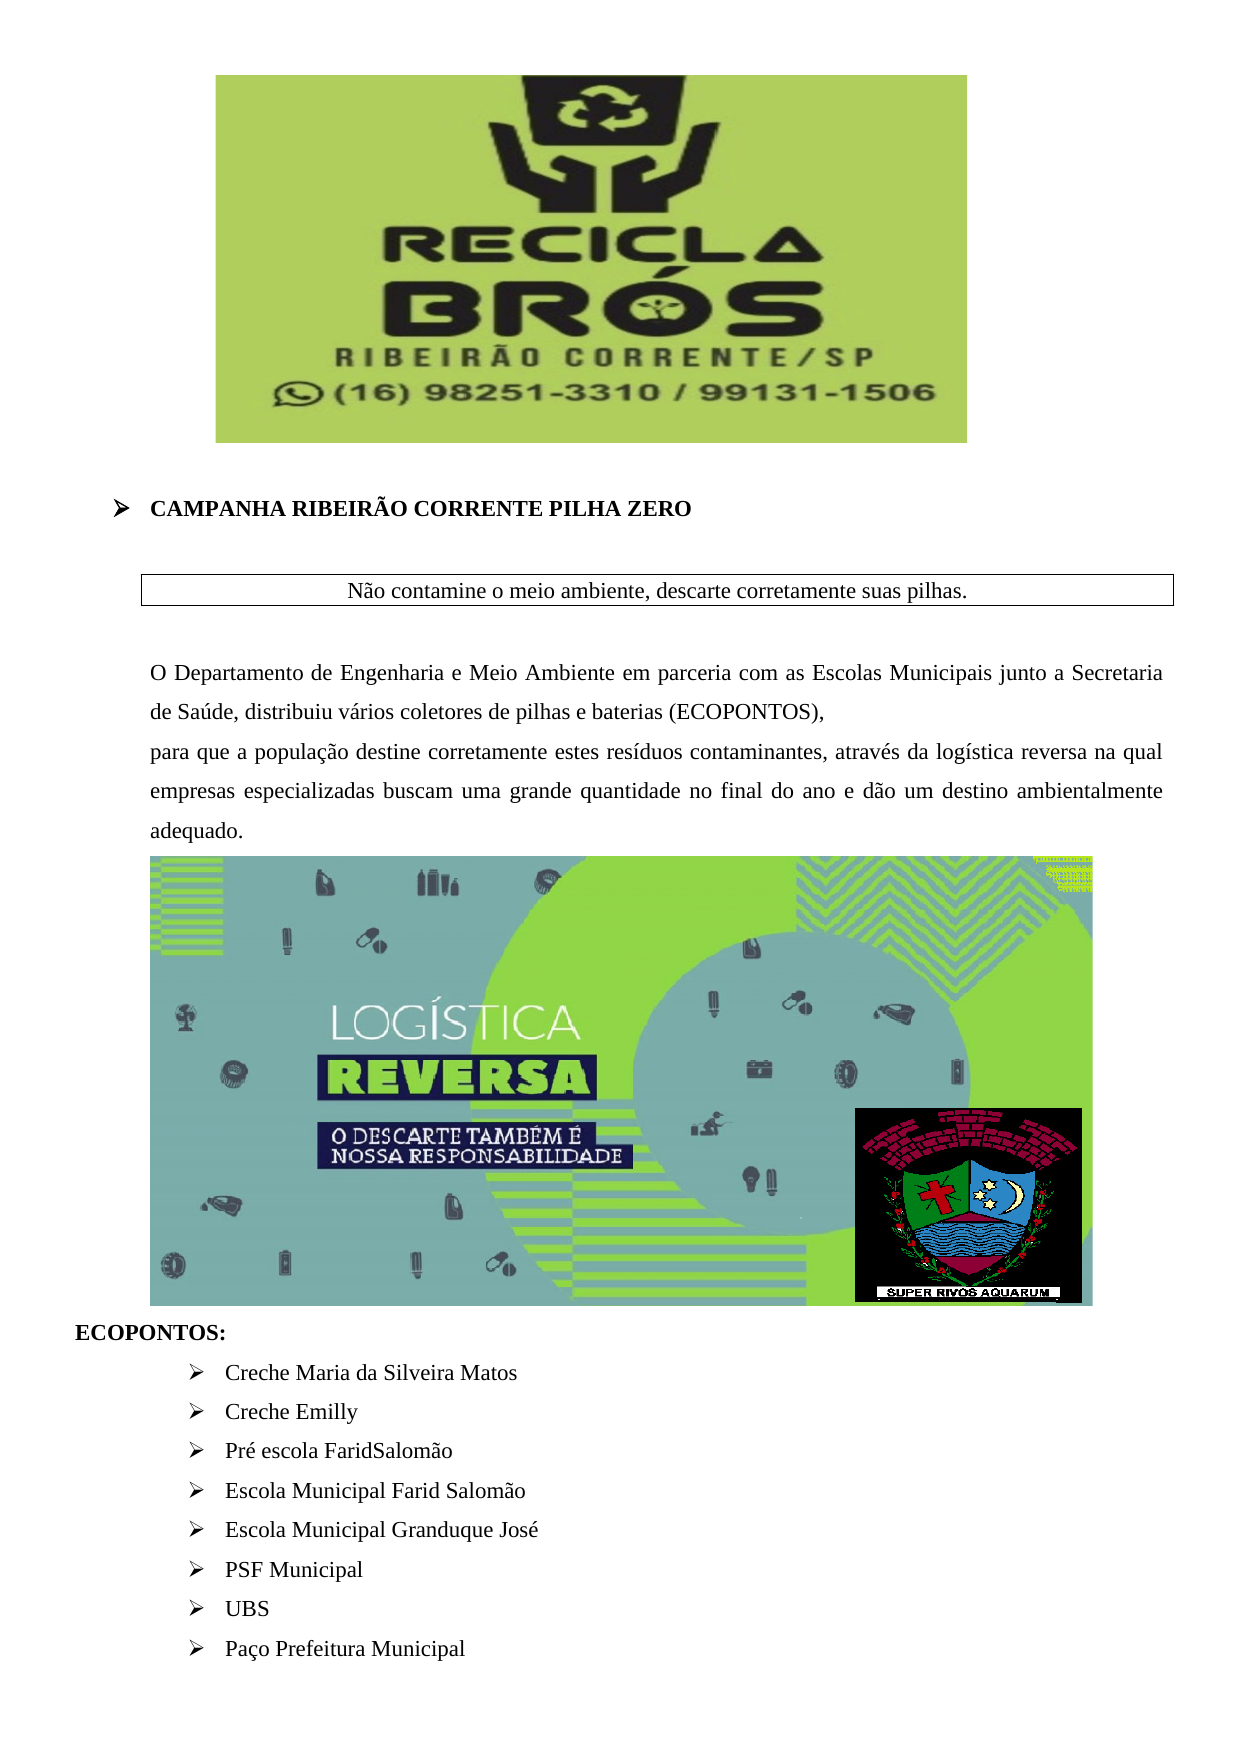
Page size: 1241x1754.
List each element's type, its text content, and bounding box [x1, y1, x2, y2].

list Escola Municipal Farid Salomão [187, 1477, 1165, 1503]
list Não contamine o meio ambiente, descarte corretamente suas pilhas. [142, 575, 1173, 605]
list Escola Municipal Granduque José [187, 1517, 1165, 1543]
list para que a população destine corretamente estes resíduos contaminantes, através da logística reversa na qual empresas especializadas buscam uma grande quantidade no final do ano e dão um destino ambientalmente adequado. [150, 738, 1165, 843]
list Creche Maria da Silveira Matos [187, 1359, 1165, 1385]
list O Departamento de Engenharia e Meio Ambiente em parceria com as Escolas Municipais junto a Secretaria de Saúde, distribuiu vários coletores de pilhas e baterias (ECOPONTOS), [150, 659, 1165, 725]
picture [150, 856, 1093, 1306]
list PSF Municipal [187, 1556, 1165, 1582]
list Paço Prefeitura Municipal [187, 1635, 1165, 1661]
list Pré escola FaridSalomão [187, 1438, 1165, 1464]
list UBS [187, 1596, 1165, 1622]
picture [215, 75, 968, 443]
list Creche Emilly [187, 1398, 1165, 1424]
list CAMPANHA RIBEIRÃO CORRENTE PILHA ZERO [112, 495, 1165, 521]
text ECOPONTOS: [75, 1319, 1165, 1346]
